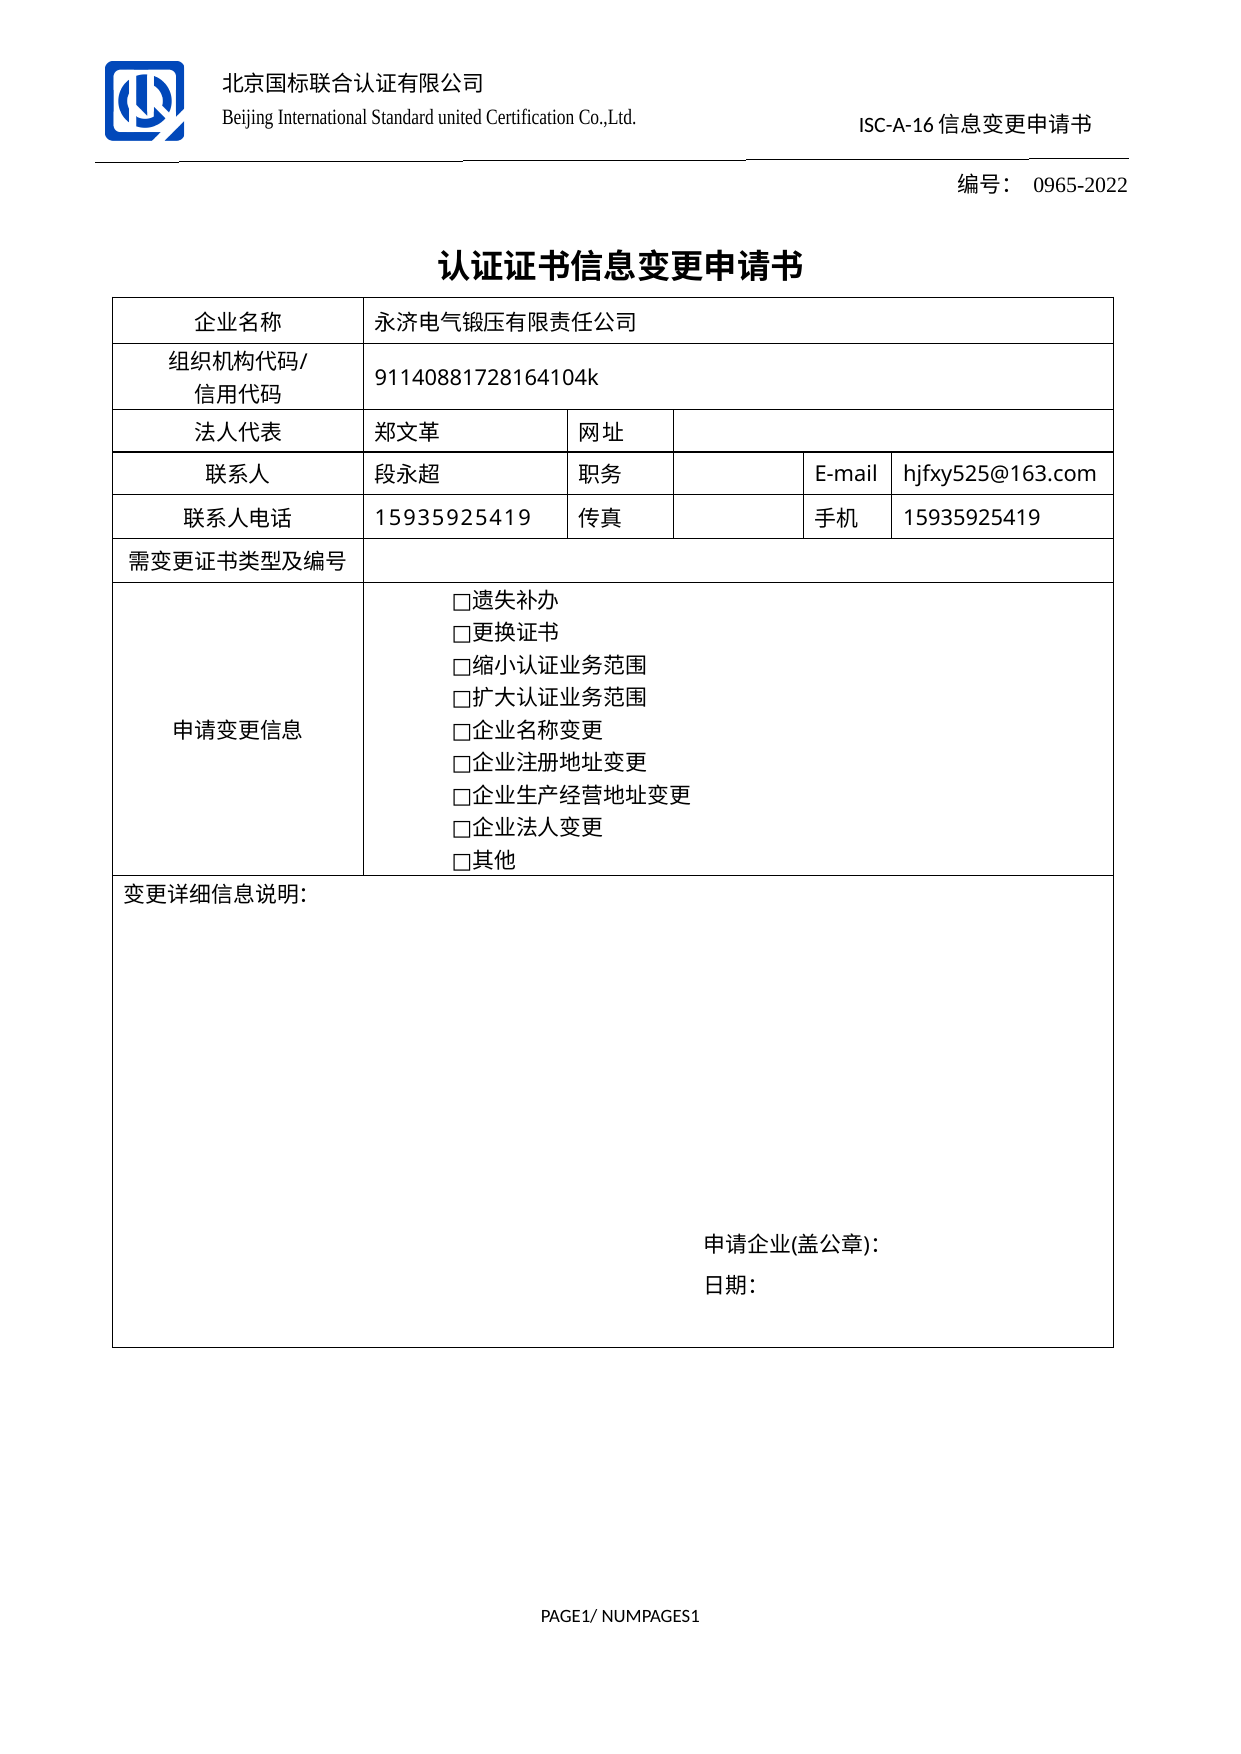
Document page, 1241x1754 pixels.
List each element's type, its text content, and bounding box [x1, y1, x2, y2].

table_cell 申请变更信息 [113, 583, 363, 875]
table_cell 传真 [568, 495, 673, 538]
table_cell hjfxy525@163.com [892, 453, 1113, 494]
text 认证证书信息变更申请书 [112, 232, 1128, 297]
table_cell E-mail [804, 453, 891, 494]
table_cell 职务 [568, 453, 673, 494]
table_cell 郑文革 [364, 410, 567, 451]
table_cell 联系人电话 [113, 495, 363, 538]
table_cell 法人代表 [113, 410, 363, 451]
table_cell 15935925419 [364, 495, 567, 538]
table_cell 网址 [568, 410, 673, 451]
table_cell 联系人 [113, 453, 363, 494]
table_cell □遗失补办 □更换证书 □缩小认证业务范围 □扩大认证业务范围 □企业名称变更 □企业注册地址变更 □企业生产经营地址变更 □企业法人变更 □其他 [364, 583, 1113, 875]
table_cell [674, 453, 803, 494]
table_cell 段永超 [364, 453, 567, 494]
table_cell 组织机构代码/ 信用代码 [113, 344, 363, 409]
table_cell 15935925419 [892, 495, 1113, 538]
table_cell 手机 [804, 495, 891, 538]
table_cell [674, 410, 1113, 451]
table_header 企业名称 [113, 298, 363, 343]
text 编号： 0965-2022 [112, 167, 1128, 199]
table_cell 变更详细信息说明： 申请企业(盖公章)： 日期： [113, 876, 1113, 1347]
table_cell 需变更证书类型及编号 [113, 539, 363, 582]
table_cell [674, 495, 803, 538]
table_cell [364, 539, 1113, 582]
picture [105, 61, 185, 141]
table_cell 91140881728164104k [364, 344, 1113, 409]
table_header 永济电气锻压有限责任公司 [364, 298, 1113, 343]
